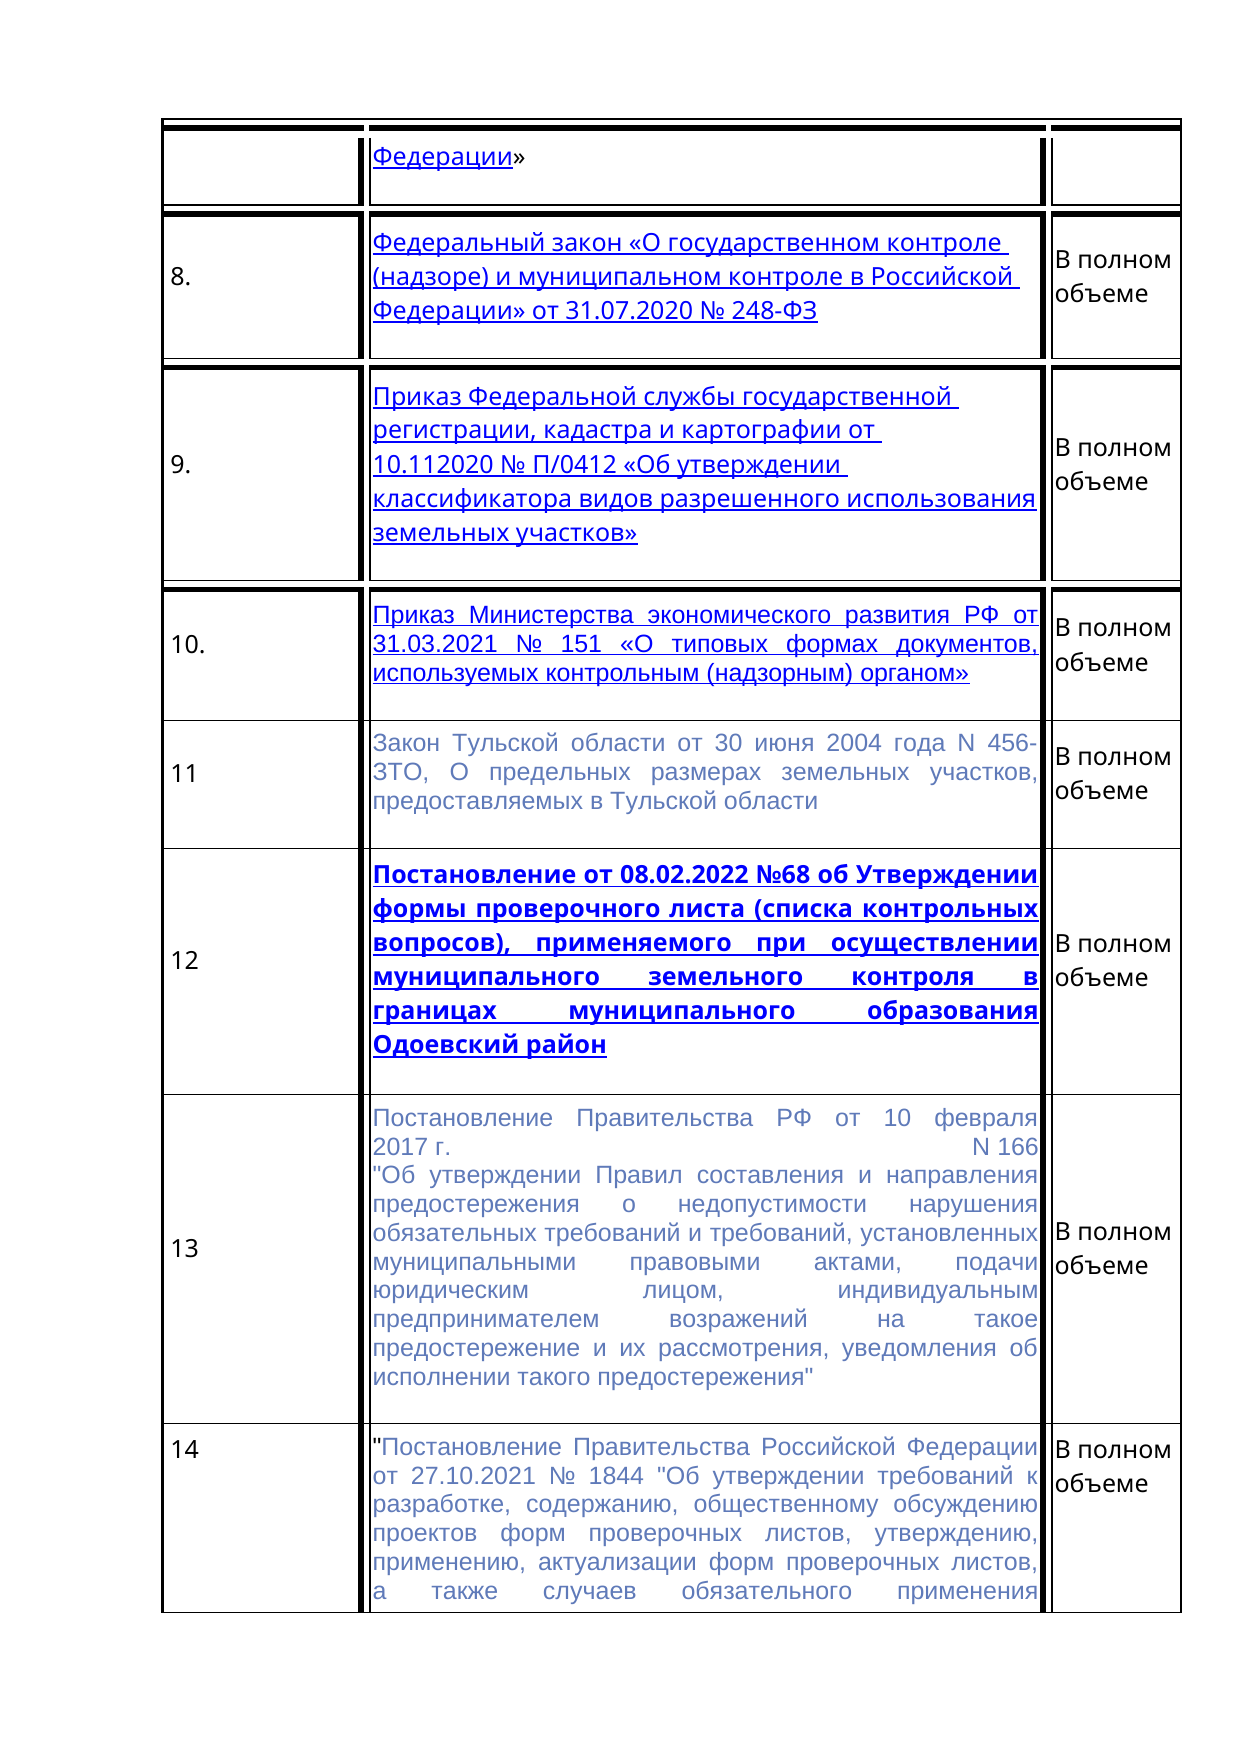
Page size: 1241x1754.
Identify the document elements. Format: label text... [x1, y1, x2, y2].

table_cell В полном объеме [1053, 1095, 1180, 1423]
table_cell В полном объеме [1046, 120, 1180, 204]
table_cell Приказ Министерства экономического развития РФ от 31.03.2021 № 151 «О типовых формах документов, используемых контрольным (надзорным) органом» [365, 580, 1046, 719]
table_cell 14 [164, 1424, 358, 1612]
table_cell 12 [164, 849, 358, 1094]
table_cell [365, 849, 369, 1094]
table_cell В полном объеме [1053, 1424, 1180, 1612]
table_cell 11 [164, 721, 358, 848]
table_cell Постановление Правительства РФ от 10 февраля 2017 г. N 166 "Об утверждении Правил составления и направления предостережения о недопустимости нарушения обязательных требований и требований, установленных муниципальными правовыми актами, подачи юридическим лицом, индивидуальным предпринимателем возражений на такое предостережение и их рассмотрения, уведомления об исполнении такого предостережения" [371, 1095, 1040, 1423]
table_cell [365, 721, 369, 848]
table_cell Приказ Федеральной службы государственной регистрации, кадастра и картографии от 10.112020 № П/0412 «Об утверждении классификатора видов разрешенного использования земельных участков» [365, 358, 1046, 580]
table_cell 8. [164, 217, 358, 358]
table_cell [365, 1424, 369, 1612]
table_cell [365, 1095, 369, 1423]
table_cell Федеральный закон «О государственном контроле (надзоре) и муниципальном контроле в Российской Федерации» от 31.07.2020 № 248-ФЗ [365, 204, 1046, 358]
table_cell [365, 120, 1046, 204]
table_cell В полном объеме [1046, 204, 1180, 358]
table_cell 13 [164, 1095, 358, 1423]
table_cell В полном объеме [1046, 358, 1180, 580]
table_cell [371, 1424, 1040, 1612]
table_cell 9. [164, 370, 358, 580]
table_cell В полном объеме [1046, 580, 1180, 719]
table_cell В полном объеме [1053, 849, 1180, 1094]
table_cell 7. [164, 131, 364, 204]
table_cell Постановление от 08.02.2022 №68 об Утверждении формы проверочного листа (списка контрольных вопросов), применяемого при осуществлении муниципального земельного контроля в границах муниципального образования Одоевский район [371, 849, 1040, 1094]
table_cell Закон Тульской области от 30 июня 2004 года N 456-ЗТО, О предельных размерах земельных участков, предоставляемых в Тульской области [371, 721, 1040, 848]
table_cell 10. [164, 592, 358, 719]
table_cell В полном объеме [1053, 721, 1180, 848]
